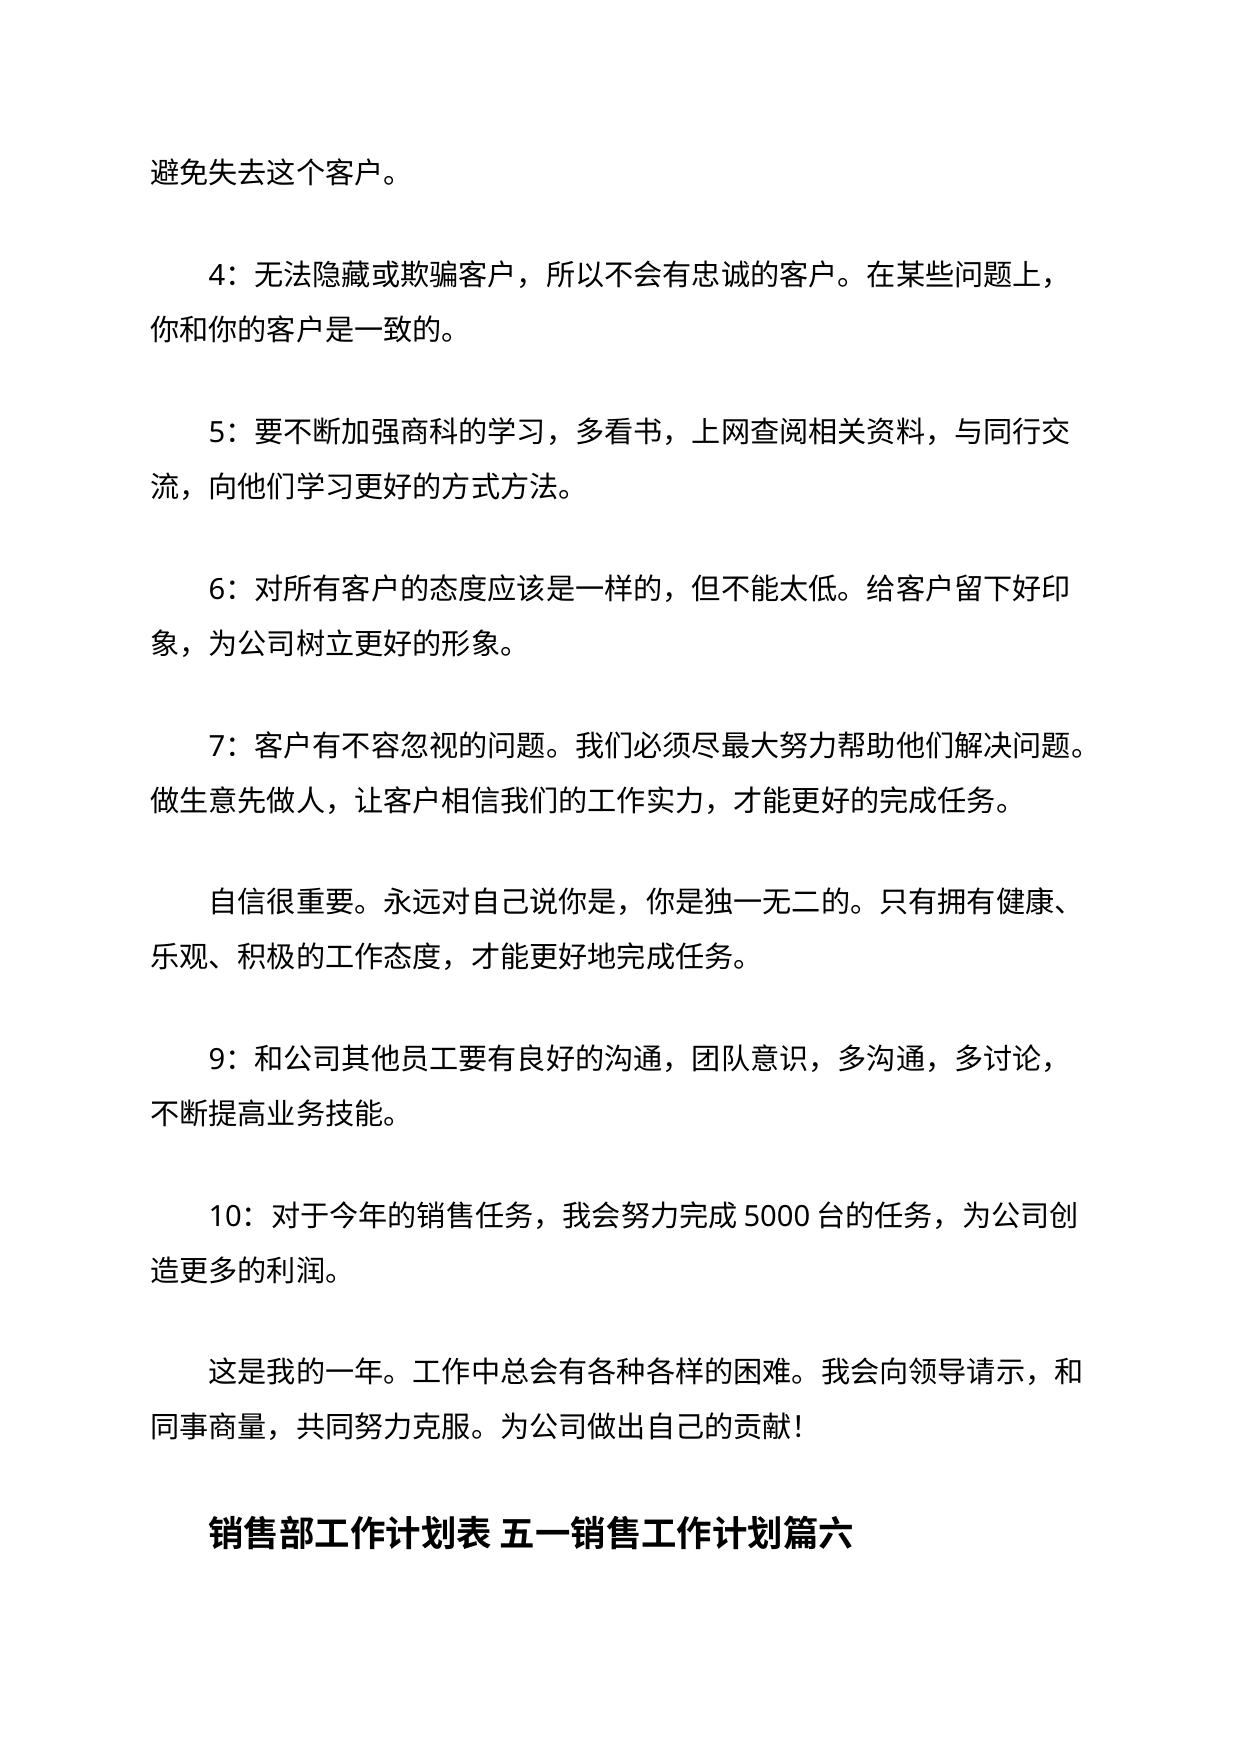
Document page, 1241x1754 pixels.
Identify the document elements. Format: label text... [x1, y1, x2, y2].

text 这是我的一年。工作中总会有各种各样的困难。我会向领导请示，和同事商量，共同努力克服。为公司做出自己的贡献！ [150, 1349, 1090, 1446]
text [150, 150, 1090, 192]
text 4：无法隐藏或欺骗客户，所以不会有忠诚的客户。在某些问题上，你和你的客户是一致的。 [150, 252, 1090, 349]
text 6：对所有客户的态度应该是一样的，但不能太低。给客户留下好印象，为公司树立更好的形象。 [150, 565, 1090, 663]
text 销售部工作计划表 五一销售工作计划篇六 [150, 1506, 1090, 1557]
text 9：和公司其他员工要有良好的沟通，团队意识，多沟通，多讨论，不断提高业务技能。 [150, 1036, 1090, 1133]
text 5：要不断加强商科的学习，多看书，上网查阅相关资料，与同行交流，向他们学习更好的方式方法。 [150, 408, 1090, 506]
text 自信很重要。永远对自己说你是，你是独一无二的。只有拥有健康、乐观、积极的工作态度，才能更好地完成任务。 [150, 879, 1090, 976]
text 7：客户有不容忽视的问题。我们必须尽最大努力帮助他们解决问题。做生意先做人，让客户相信我们的工作实力，才能更好的完成任务。 [150, 722, 1090, 819]
text 10：对于今年的销售任务，我会努力完成5000台的任务，为公司创造更多的利润。 [150, 1192, 1090, 1289]
